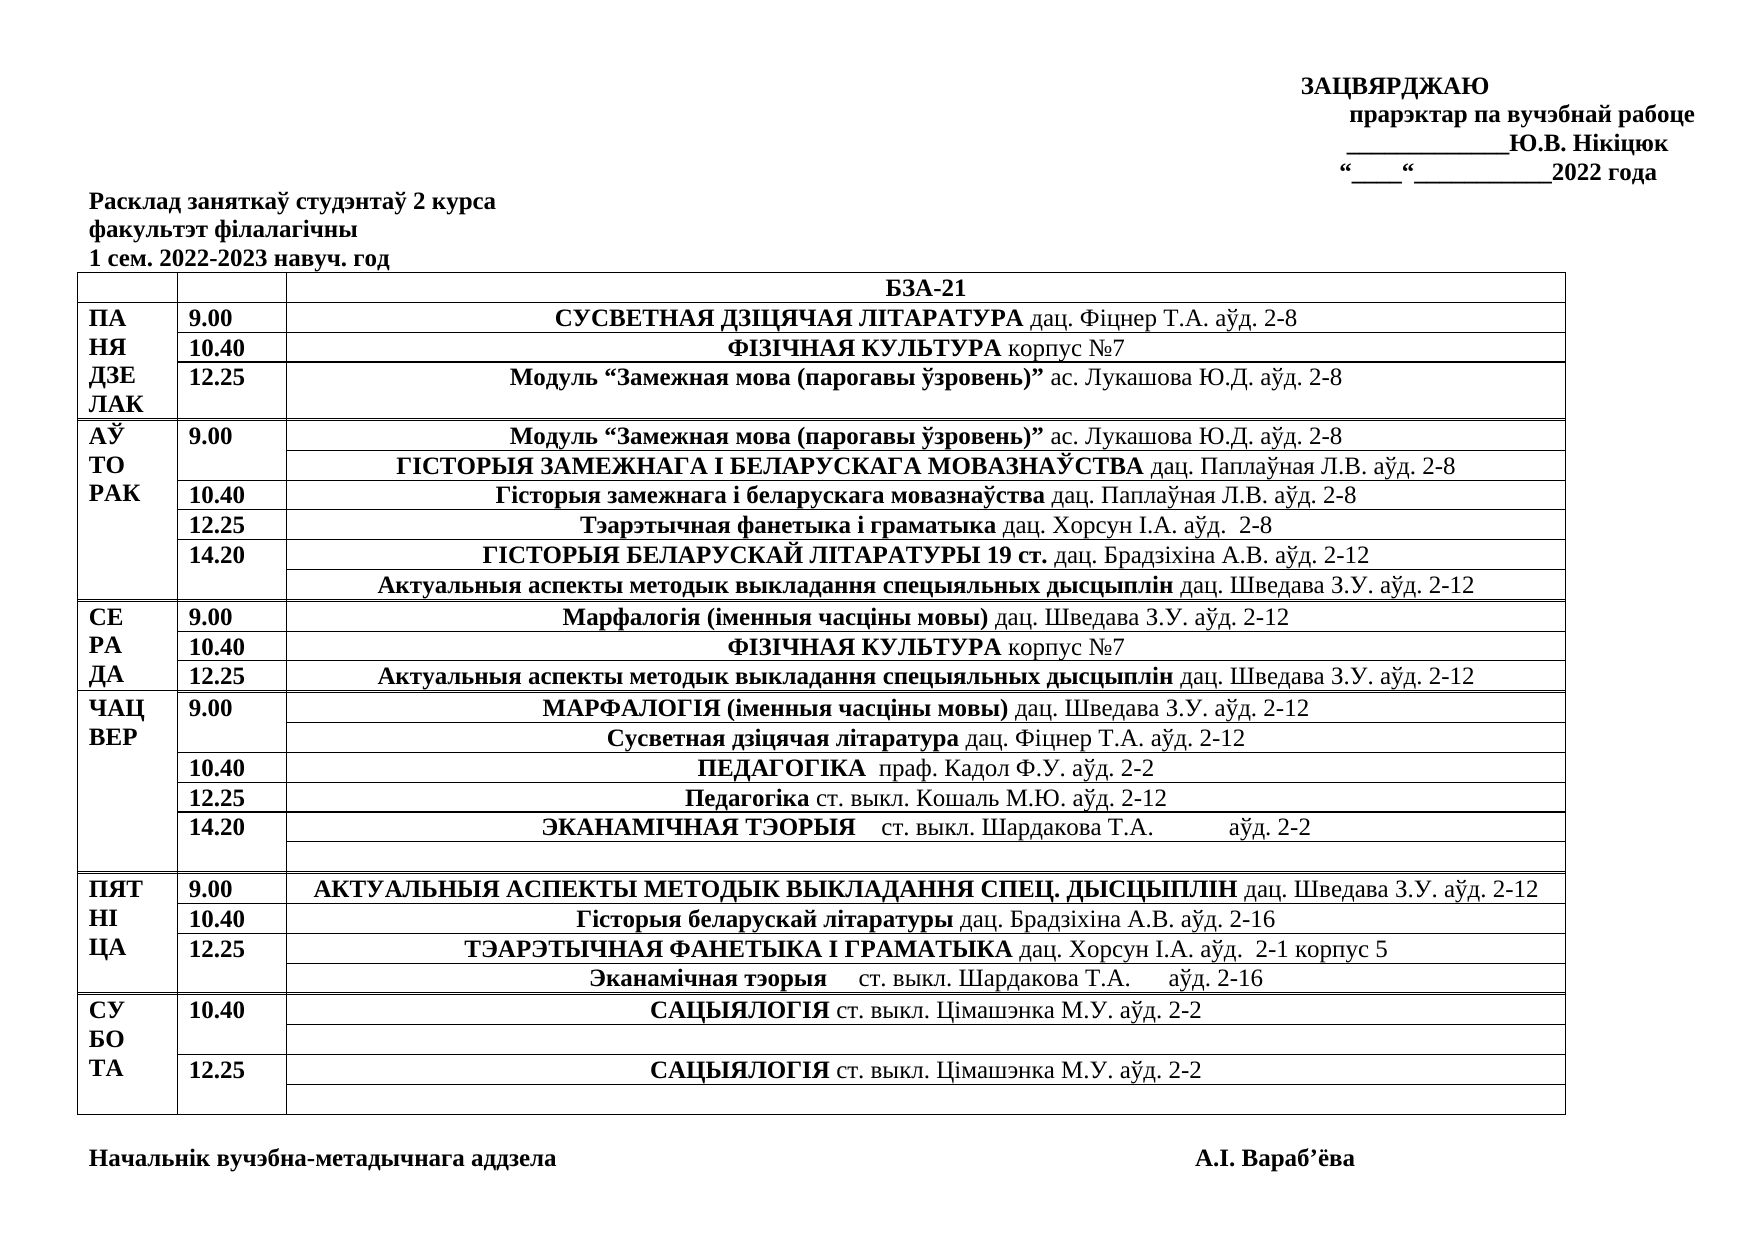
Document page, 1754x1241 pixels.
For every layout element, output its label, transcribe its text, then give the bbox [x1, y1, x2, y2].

table_cell ГІСТОРЫЯ БЕЛАРУСКАЙ ЛІТАРАТУРЫ 19 ст. дац. Брадзіхіна А.В. аўд. 2-12 [287, 540, 1565, 569]
table_cell 10.40 [178, 904, 286, 933]
table_cell ТЭАРЭТЫЧНАЯ ФАНЕТЫКА І ГРАМАТЫКА дац. Хорсун І.А. аўд. 2-1 корпус 5 [287, 934, 1565, 962]
table_cell САЦЫЯЛОГІЯ ст. выкл. Цімашэнка М.У. аўд. 2-2 [287, 1055, 1565, 1084]
title факультэт філалагічны [89, 214, 1695, 243]
table_cell Эканамічная тэорыя ст. выкл. Шардакова Т.А. аўд. 2-16 [287, 964, 1565, 992]
table_cell [287, 1025, 1565, 1054]
table_header [78, 273, 177, 302]
table_cell 12.25 [178, 363, 286, 418]
table_cell ПЯТ НІ ЦА [78, 874, 177, 992]
text Начальнік вучэбна-метадычнага аддзела А.І. Вараб’ёва [89, 1143, 1695, 1172]
table_cell 14.20 [178, 540, 286, 599]
table_cell 9.00 [178, 693, 286, 752]
table_cell 10.40 [178, 333, 286, 361]
table_cell ЧАЦ ВЕР [78, 691, 177, 871]
table_cell 10.40 [178, 481, 286, 509]
table_cell 12.25 [178, 510, 286, 539]
table_cell 10.40 [178, 995, 286, 1054]
table_cell Гісторыя замежнага і беларускага мовазнаўства дац. Паплаўная Л.В. аўд. 2-8 [287, 481, 1565, 509]
table_cell СУСВЕТНАЯ ДЗІЦЯЧАЯ ЛІТАРАТУРА дац. Фіцнер Т.А. аўд. 2-8 [287, 303, 1565, 332]
table_cell МАРФАЛОГІЯ (іменныя часціны мовы) дац. Шведава З.У. аўд. 2-12 [287, 693, 1565, 722]
title ЗАЦВЯРДЖАЮ [89, 71, 1695, 99]
table_cell СЕ РА ДА [78, 602, 177, 690]
table_cell Марфалогія (іменныя часціны мовы) дац. Шведава З.У. аўд. 2-12 [287, 602, 1565, 631]
table_cell САЦЫЯЛОГІЯ ст. выкл. Цімашэнка М.У. аўд. 2-2 [287, 995, 1565, 1024]
table_cell 10.40 [178, 753, 286, 782]
table_cell Актуальныя аспекты методык выкладання спецыяльных дысцыплін дац. Шведава З.У. аўд. 2-12 [287, 661, 1565, 690]
title прарэктар па вучэбнай рабоце [89, 99, 1695, 128]
table_cell Сусветная дзіцячая літаратура дац. Фіцнер Т.А. аўд. 2-12 [287, 723, 1565, 752]
table_cell ПА НЯ ДЗЕ ЛАК [78, 303, 177, 418]
table_cell 14.20 [178, 813, 286, 871]
table_cell 9.00 [178, 874, 286, 903]
table_cell АКТУАЛЬНЫЯ АСПЕКТЫ МЕТОДЫК ВЫКЛАДАННЯ СПЕЦ. ДЫСЦЫПЛІН дац. Шведава З.У. аўд. 2-12 [287, 874, 1565, 903]
table_cell [287, 1085, 1565, 1113]
table_cell АЎ ТО РАК [78, 421, 177, 599]
title _____________Ю.В. Нікіцюк [89, 128, 1695, 157]
title “____“___________2022 года [89, 157, 1695, 186]
table_header БЗА-21 [287, 273, 1565, 302]
table_cell 10.40 [178, 632, 286, 660]
table_cell ПЕДАГОГІКА праф. Кадол Ф.У. аўд. 2-2 [287, 753, 1565, 782]
table_cell ФІЗІЧНАЯ КУЛЬТУРА корпус №7 [287, 333, 1565, 361]
table_cell Модуль “Замежная мова (парогавы ўзровень)” ас. Лукашова Ю.Д. аўд. 2-8 [287, 363, 1565, 418]
table_cell СУ БО ТА [78, 995, 177, 1113]
table_cell Тэарэтычная фанетыка і граматыка дац. Хорсун І.А. аўд. 2-8 [287, 510, 1565, 539]
title Расклад заняткаў студэнтаў 2 курса [89, 186, 1695, 214]
table_header [178, 273, 286, 302]
table_cell Гісторыя беларускай літаратуры дац. Брадзіхіна А.В. аўд. 2-16 [287, 904, 1565, 933]
table_cell ЭКАНАМІЧНАЯ ТЭОРЫЯ ст. выкл. Шардакова Т.А. аўд. 2-2 [287, 813, 1565, 841]
table_cell Педагогіка ст. выкл. Кошаль М.Ю. аўд. 2-12 [287, 783, 1565, 811]
table_cell 12.25 [178, 934, 286, 992]
table_cell 9.00 [178, 602, 286, 631]
table_cell ГІСТОРЫЯ ЗАМЕЖНАГА І БЕЛАРУСКАГА МОВАЗНАЎСТВА дац. Паплаўная Л.В. аўд. 2-8 [287, 451, 1565, 479]
title 1 сем. 2022-2023 навуч. год [89, 243, 1695, 272]
table_cell 9.00 [178, 421, 286, 479]
table_cell 12.25 [178, 1055, 286, 1113]
table_cell ФІЗІЧНАЯ КУЛЬТУРА корпус №7 [287, 632, 1565, 660]
table_cell Модуль “Замежная мова (парогавы ўзровень)” ас. Лукашова Ю.Д. аўд. 2-8 [287, 421, 1565, 450]
table_cell 12.25 [178, 661, 286, 690]
table_cell [287, 842, 1565, 871]
table_cell Актуальныя аспекты методык выкладання спецыяльных дысцыплін дац. Шведава З.У. аўд. 2-12 [287, 570, 1565, 599]
table_cell 12.25 [178, 783, 286, 811]
table_cell 9.00 [178, 303, 286, 332]
